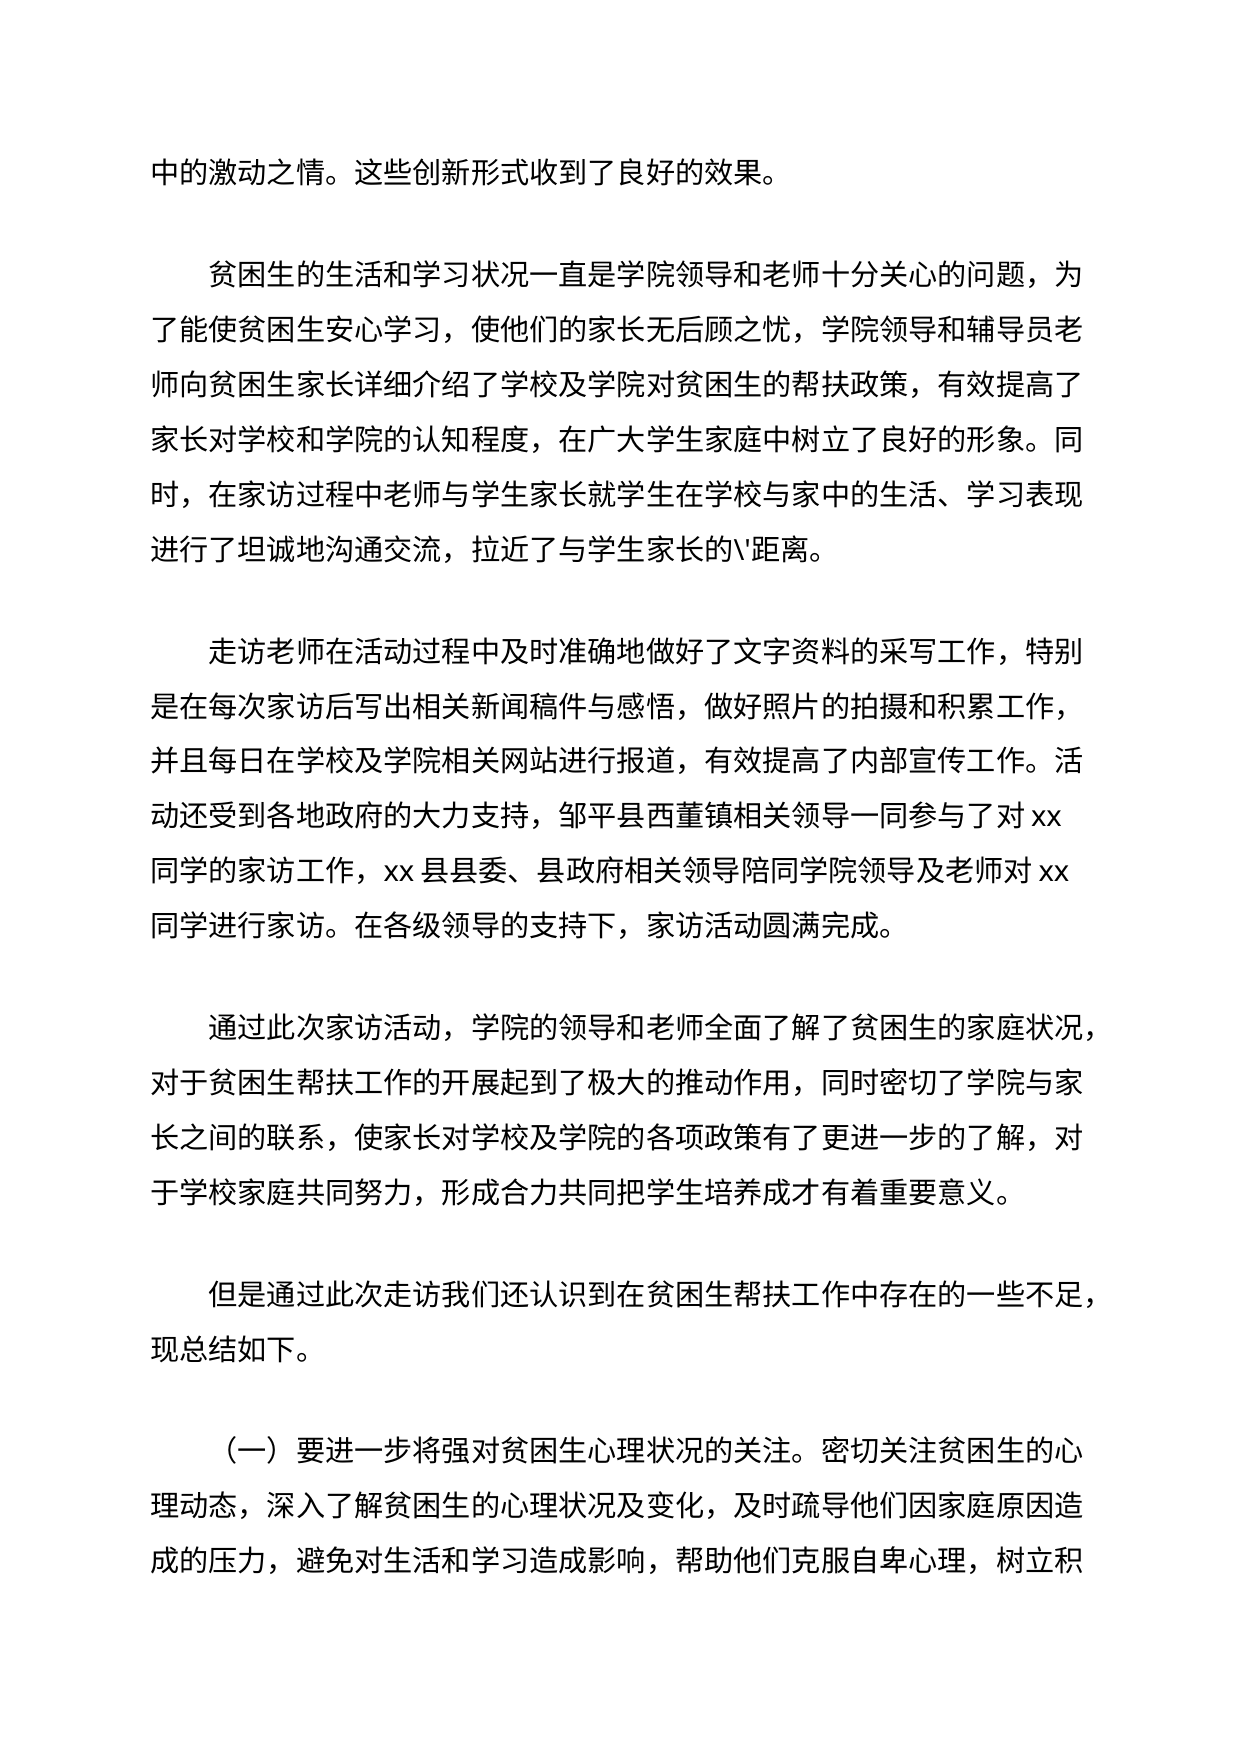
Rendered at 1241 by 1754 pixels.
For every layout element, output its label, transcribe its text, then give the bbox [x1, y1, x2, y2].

text 但是通过此次走访我们还认识到在贫困生帮扶工作中存在的一些不足，现总结如下。 [150, 1271, 1090, 1368]
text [150, 1428, 1090, 1580]
text 贫困生的生活和学习状况一直是学院领导和老师十分关心的问题，为了能使贫困生安心学习，使他们的家长无后顾之忧，学院领导和辅导员老师向贫困生家长详细介绍了学校及学院对贫困生的帮扶政策，有效提高了家长对学校和学院的认知程度，在广大学生家庭中树立了良好的形象。同时，在家访过程中老师与学生家长就学生在学校与家中的生活、学习表现进行了坦诚地沟通交流，拉近了与学生家长的\'距离。 [150, 252, 1090, 569]
text 通过此次家访活动，学院的领导和老师全面了解了贫困生的家庭状况，对于贫困生帮扶工作的开展起到了极大的推动作用，同时密切了学院与家长之间的联系，使家长对学校及学院的各项政策有了更进一步的了解，对于学校家庭共同努力，形成合力共同把学生培养成才有着重要意义。 [150, 1005, 1090, 1212]
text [150, 150, 1090, 192]
text 走访老师在活动过程中及时准确地做好了文字资料的采写工作，特别是在每次家访后写出相关新闻稿件与感悟，做好照片的拍摄和积累工作，并且每日在学校及学院相关网站进行报道，有效提高了内部宣传工作。活动还受到各地政府的大力支持，邹平县西董镇相关领导一同参与了对xx同学的家访工作，xx县县委、县政府相关领导陪同学院领导及老师对xx同学进行家访。在各级领导的支持下，家访活动圆满完成。 [150, 628, 1090, 945]
